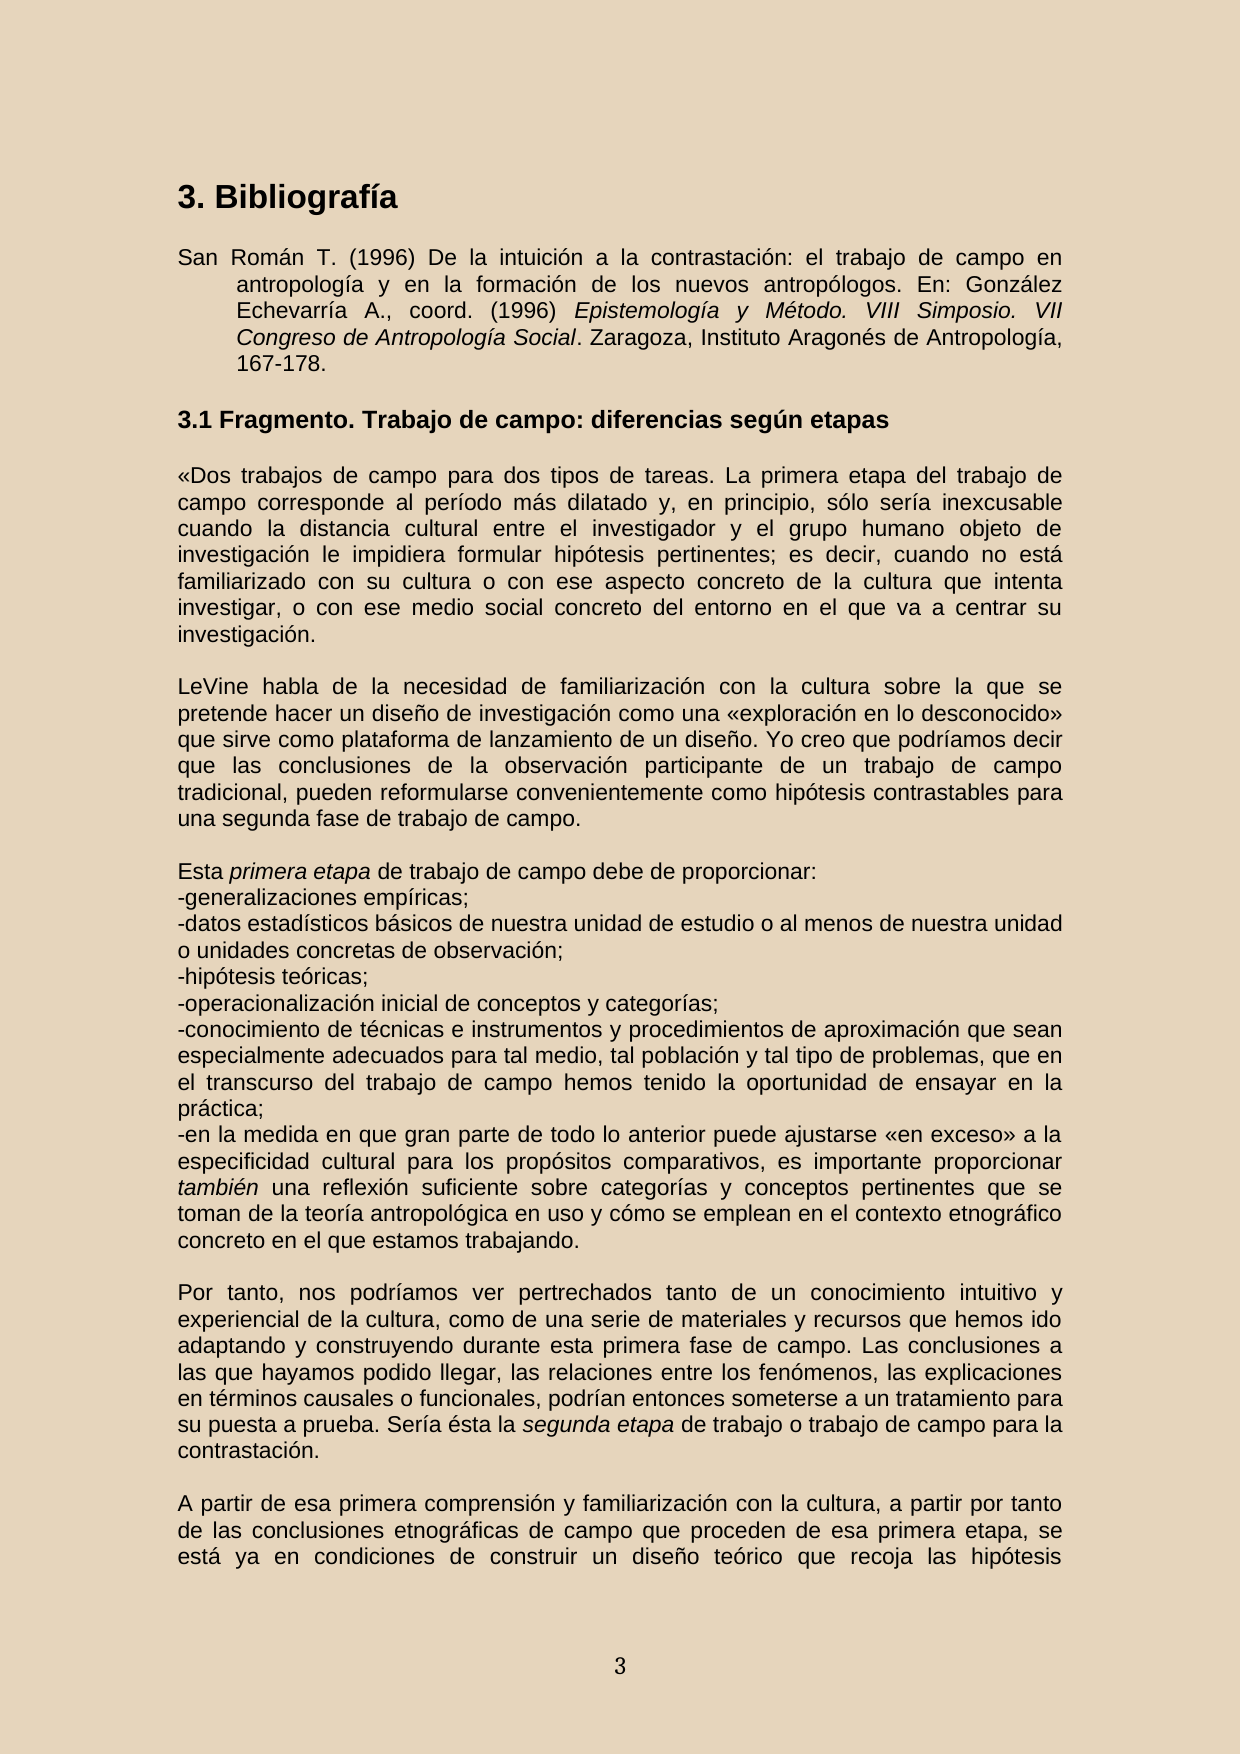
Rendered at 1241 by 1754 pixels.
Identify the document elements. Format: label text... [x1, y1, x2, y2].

text Por tanto, nos podríamos ver pertrechados tanto de un conocimiento intuitivo y experiencial de la cultura, como de una serie de materiales y recursos que hemos ido adaptando y construyendo durante esta primera fase de campo. Las conclusiones a las que hayamos podido llegar, las relaciones entre los fenómenos, las explicaciones en términos causales o funcionales, podrían entonces someterse a un tratamiento para su puesta a prueba. Sería ésta la segunda etapa de trabajo o trabajo de campo para la contrastación. [177, 1279, 1063, 1464]
text San Román T. (1996) De la intuición a la contrastación: el trabajo de campo en antropología y en la formación de los nuevos antropólogos. En: González Echevarría A., coord. (1996) Epistemología y Método. VIII Simposio. VII Congreso de Antropología Social. Zaragoza, Instituto Aragonés de Antropología, 167-178. [177, 244, 1063, 376]
text -generalizaciones empíricas; [177, 884, 1063, 910]
text 3.1 Fragmento. Trabajo de campo: diferencias según etapas [177, 405, 1063, 434]
text «Dos trabajos de campo para dos tipos de tareas. La primera etapa del trabajo de campo corresponde al período más dilatado y, en principio, sólo sería inexcusable cuando la distancia cultural entre el investigador y el grupo humano objeto de investigación le impidiera formular hipótesis pertinentes; es decir, cuando no está familiarizado con su cultura o con ese aspecto concreto de la cultura que intenta investigar, o con ese medio social concreto del entorno en el que va a centrar su investigación. [177, 462, 1063, 647]
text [177, 1490, 1063, 1569]
text -en la medida en que gran parte de todo lo anterior puede ajustarse «en exceso» a la especificidad cultural para los propósitos comparativos, es importante proporcionar también una reflexión suficiente sobre categorías y conceptos pertinentes que se toman de la teoría antropológica en uso y cómo se emplean en el contexto etnográfico concreto en el que estamos trabajando. [177, 1121, 1063, 1253]
text -datos estadísticos básicos de nuestra unidad de estudio o al menos de nuestra unidad o unidades concretas de observación; [177, 910, 1063, 963]
text -hipótesis teóricas; [177, 963, 1063, 989]
text LeVine habla de la necesidad de familiarización con la cultura sobre la que se pretende hacer un diseño de investigación como una «exploración en lo desconocido» que sirve como plataforma de lanzamiento de un diseño. Yo creo que podríamos decir que las conclusiones de la observación participante de un trabajo de campo tradicional, pueden reformularse convenientemente como hipótesis contrastables para una segunda fase de trabajo de campo. [177, 673, 1063, 831]
text -operacionalización inicial de conceptos y categorías; [177, 989, 1063, 1016]
text 3. Bibliografía [177, 177, 1063, 216]
text Esta primera etapa de trabajo de campo debe de proporcionar: [177, 858, 1063, 884]
text -conocimiento de técnicas e instrumentos y procedimientos de aproximación que sean especialmente adecuados para tal medio, tal población y tal tipo de problemas, que en el transcurso del trabajo de campo hemos tenido la oportunidad de ensayar en la práctica; [177, 1016, 1063, 1121]
